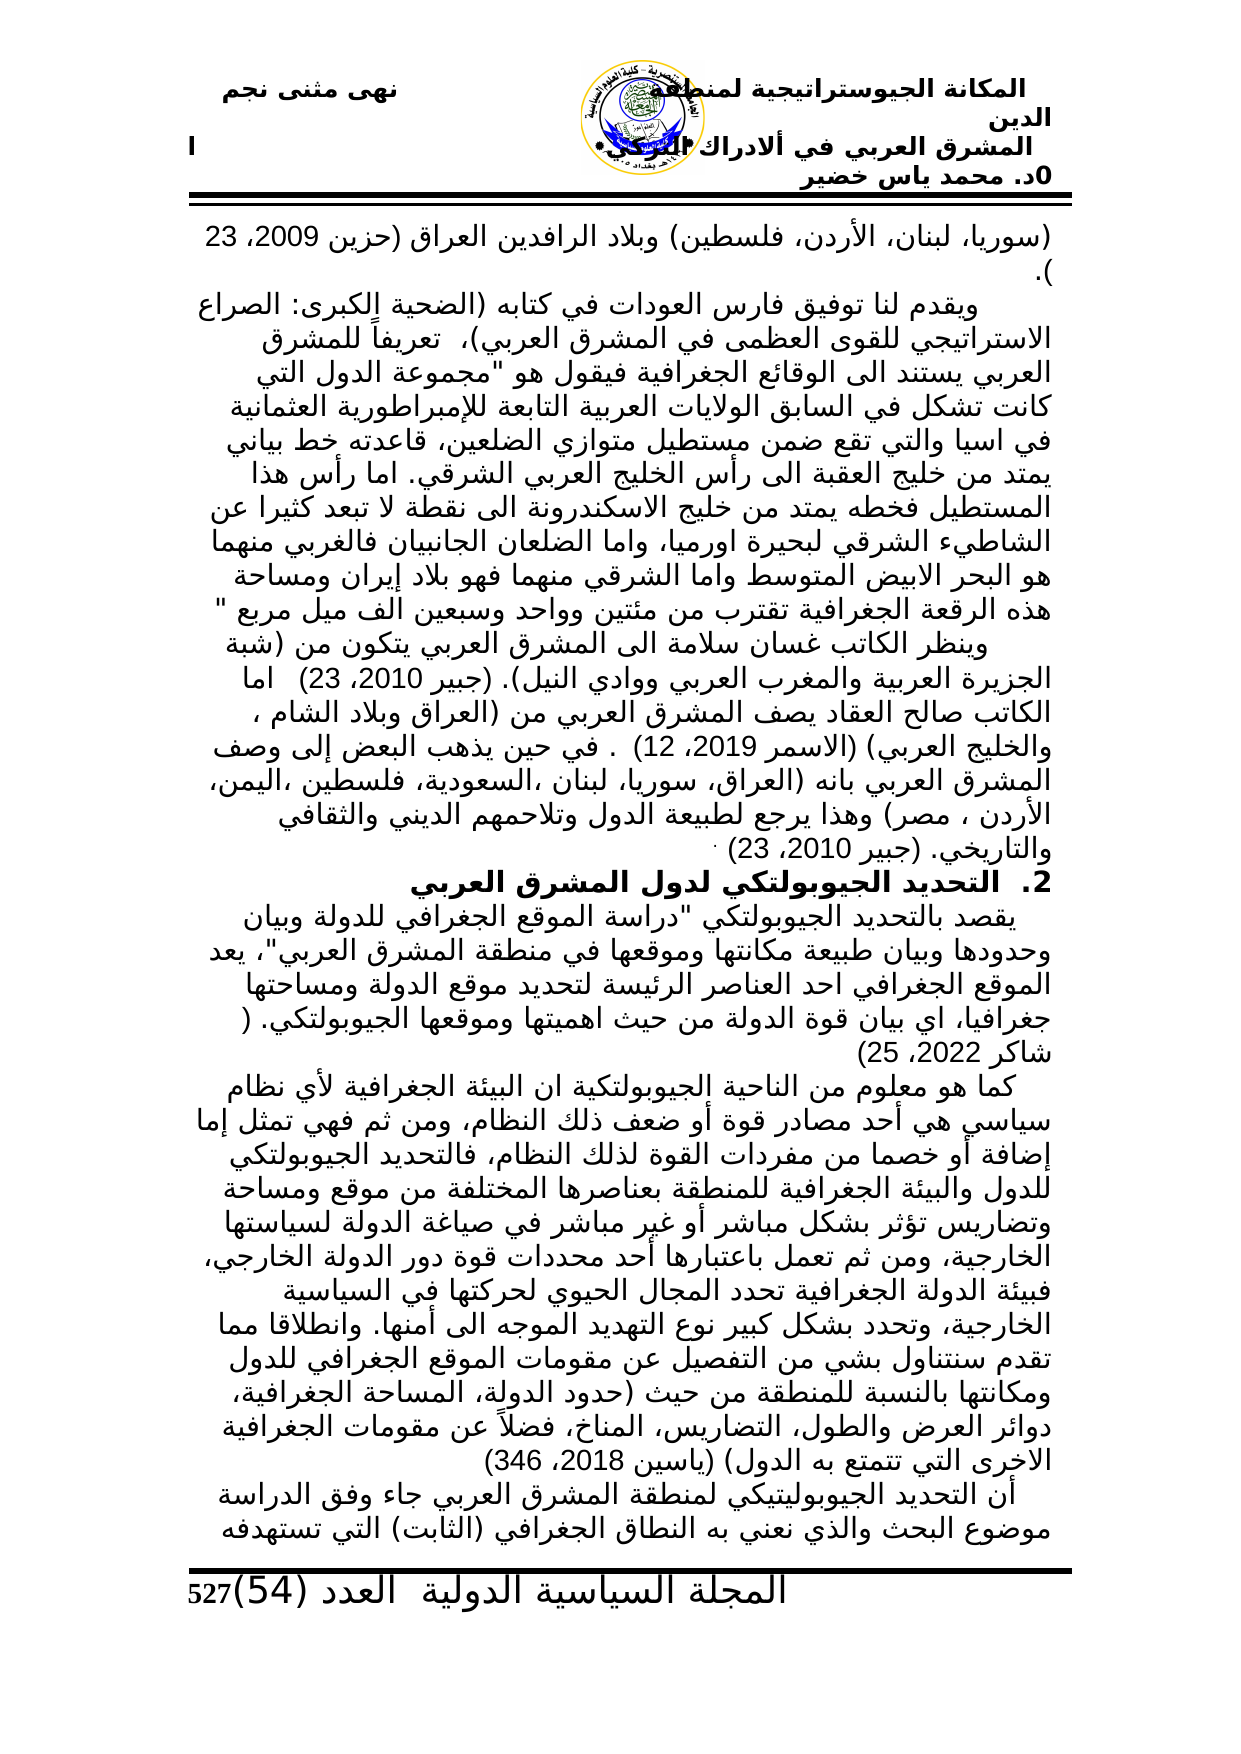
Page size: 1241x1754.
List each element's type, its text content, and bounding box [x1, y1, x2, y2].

picture [580, 60, 705, 175]
text ويقدم لنا توفيق فارس العودات في كتابه (الضحية الكبرى: الصراع الاستراتيجي للقوى العظمى في المشرق العربي)، تعريفاً للمشرق العربي يستند الى الوقائع الجغرافية فيقول هو "مجموعة الدول التي كانت تشكل في السابق الولايات العربية التابعة للإمبراطورية العثمانية في اسيا والتي تقع ضمن مستطيل متوازي الضلعين، قاعدته خط بياني يمتد من خليج العقبة الى رأس الخليج العربي الشرقي. اما رأس هذا المستطيل فخطه يمتد من خليج الاسكندرونة الى نقطة لا تبعد كثيرا عن الشاطيء الشرقي لبحيرة اورميا، واما الضلعان الجانبيان فالغربي منهما هو البحر الابيض المتوسط واما الشرقي منهما فهو بلاد إيران ومساحة هذه الرقعة الجغرافية تقترب من مئتين وواحد وسبعين الف ميل مربع " [187, 287, 1053, 627]
text وينظر الكاتب غسان سلامة الى المشرق العربي يتكون من (شبة الجزيرة العربية والمغرب العربي ووادي النيل). اما الكاتب صالح العقاد يصف المشرق العربي من (العراق وبلاد الشام ، والخليج العربي) . في حين يذهب البعض إلى وصف المشرق العربي بانه (العراق، سوريا، لبنان ،‏السعودية، فلسطين ،اليمن، الأردن ، مصر) وهذا يرجع لطبيعة الدول وتلاحمهم الديني ‏والثقافي والتاريخي. . [187, 627, 1053, 865]
text 2. التحديد الجيوبولتكي لدول المشرق العربي [187, 865, 1053, 899]
text يقصد بالتحديد الجيوبولتكي "دراسة الموقع الجغرافي للدولة وبيان وحدودها وبيان طبيعة مكانتها وموقعها في منطقة المشرق العربي"، يعد الموقع الجغرافي احد العناصر الرئيسة لتحديد موقع الدولة ومساحتها جغرافيا، اي بيان قوة الدولة من حيث اهميتها وموقعها الجيوبولتكي. [187, 899, 1053, 1070]
text كما هو معلوم من الناحية الجيوبولتكية ان البيئة الجغرافية لأي نظام سياسي هي أحد مصادر قوة أو ضعف ذلك النظام، ومن ثم فهي تمثل إما إضافة أو خصما من مفردات القوة لذلك النظام، فالتحديد الجيوبولتكي للدول والبيئة الجغرافية للمنطقة بعناصرها المختلفة من موقع ومساحة وتضاريس تؤثر بشكل مباشر أو غير مباشر في صياغة الدولة لسياستها الخارجية، ومن ثم تعمل باعتبارها أحد محددات قوة دور الدولة الخارجي، فبيئة الدولة الجغرافية تحدد المجال الحيوي لحركتها في السياسية الخارجية، وتحدد بشكل كبير نوع التهديد الموجه الى أمنها. وانطلاقا مما تقدم سنتناول بشي من التفصيل عن مقومات الموقع الجغرافي للدول ومكانتها بالنسبة للمنطقة من حيث (حدود الدولة، المساحة الجغرافية، دوائر العرض والطول، التضاريس، المناخ، فضلاً عن مقومات الجغرافية الاخرى التي تتمتع به الدول) [187, 1070, 1053, 1477]
